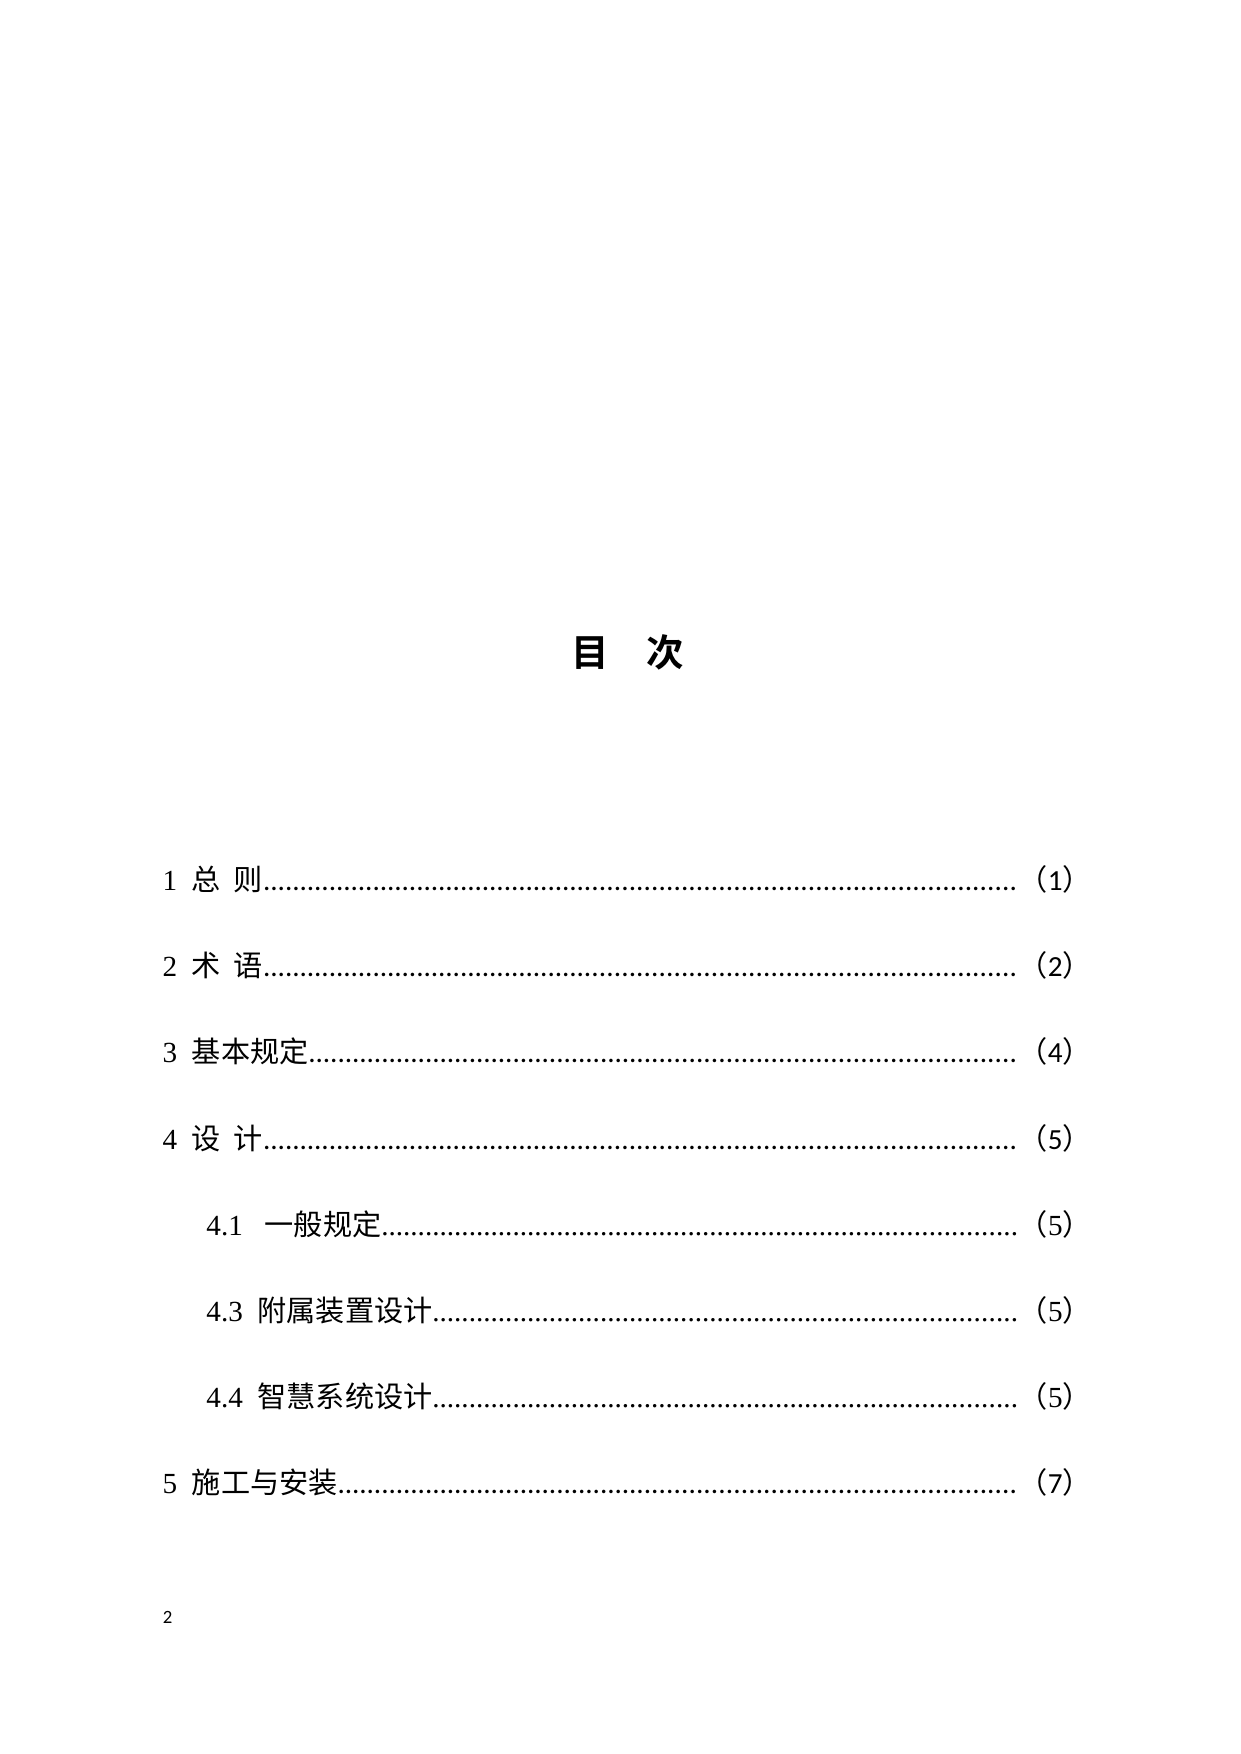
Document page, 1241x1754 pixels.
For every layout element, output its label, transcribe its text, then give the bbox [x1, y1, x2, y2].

text 2 术 语 （2） [162, 932, 1093, 997]
text 4.3 附属装置设计 （5） [206, 1276, 1093, 1341]
text 4.1 一般规定 （5） [206, 1190, 1093, 1255]
text 1 总 则 （1） [162, 845, 1093, 910]
text 5 施工与安装 （7） [162, 1448, 1093, 1513]
text 3 基本规定 （4） [162, 1018, 1093, 1083]
text 4.4 智慧系统设计 （5） [206, 1362, 1093, 1427]
text 4 设 计 （5） [162, 1104, 1093, 1169]
text 目 次 [162, 618, 1093, 683]
